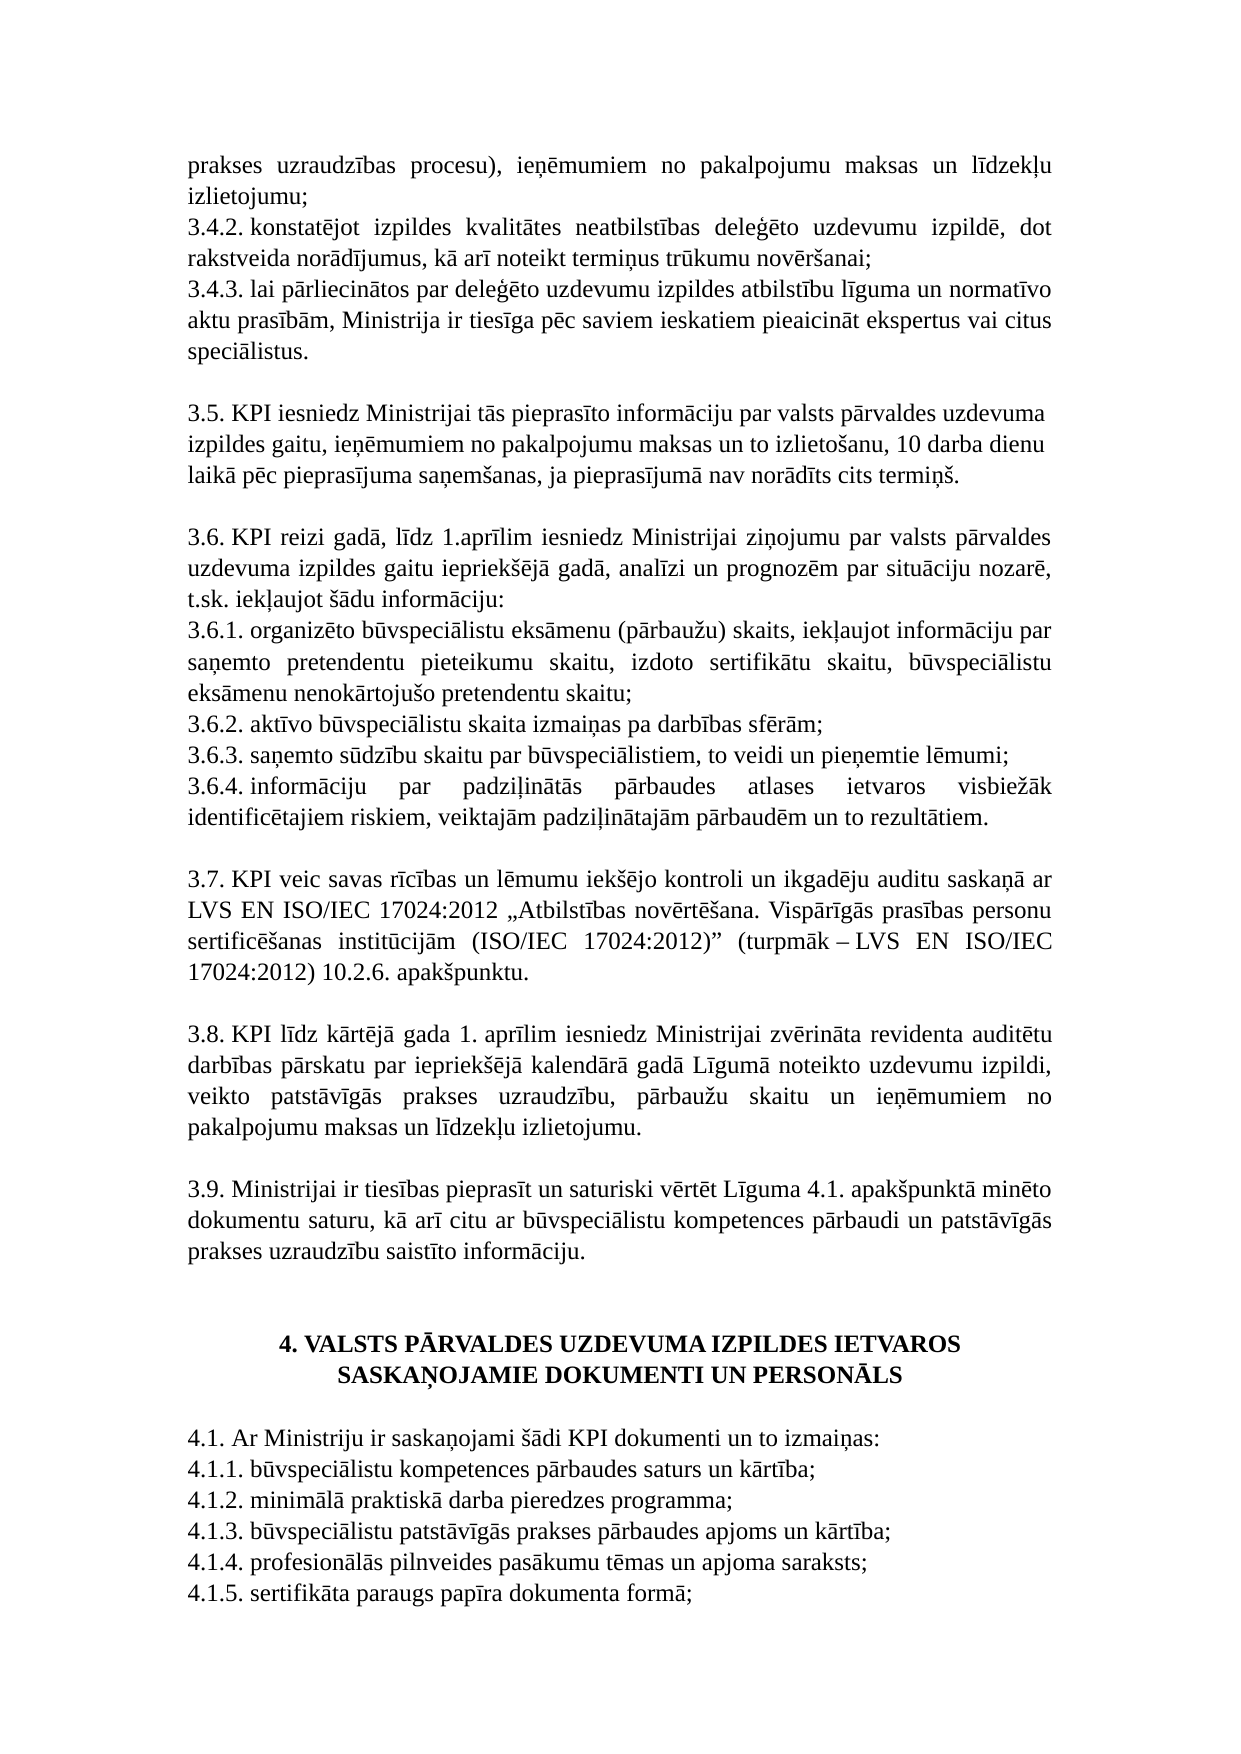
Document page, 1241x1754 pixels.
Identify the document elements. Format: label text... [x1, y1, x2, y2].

text 3.5. KPI iesniedz Ministrijai tās pieprasīto informāciju par valsts pārvaldes uzdevuma izpildes gaitu, ieņēmumiem no pakalpojumu maksas un to izlietošanu, 10 darba dienu laikā pēc pieprasījuma saņemšanas, ja pieprasījumā nav norādīts cits termiņš. [187, 398, 1053, 489]
text 3.6.2. aktīvo būvspeciālistu skaita izmaiņas pa darbības sfērām; [187, 709, 1053, 737]
text 4.1.2. minimālā praktiskā darba pieredzes programma; [187, 1485, 1053, 1513]
text 4.1. Ar Ministriju ir saskaņojami šādi KPI dokumenti un to izmaiņas: [187, 1423, 1053, 1451]
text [187, 150, 1053, 210]
text 4.1.1. būvspeciālistu kompetences pārbaudes saturs un kārtība; [187, 1454, 1053, 1482]
text 3.6.4. informāciju par padziļinātās pārbaudes atlases ietvaros visbiežāk identificētajiem riskiem, veiktajām padziļinātajām pārbaudēm un to rezultātiem. [187, 771, 1053, 831]
text 3.8. KPI līdz kārtējā gada 1. aprīlim iesniedz Ministrijai zvērināta revidenta auditētu darbības pārskatu par iepriekšējā kalendārā gadā Līgumā noteikto uzdevumu izpildi, veikto patstāvīgās prakses uzraudzību, pārbaužu skaitu un ieņēmumiem no pakalpojumu maksas un līdzekļu izlietojumu. [187, 1019, 1053, 1141]
text 3.4.3. lai pārliecinātos par deleģēto uzdevumu izpildes atbilstību līguma un normatīvo aktu prasībām, Ministrija ir tiesīga pēc saviem ieskatiem pieaicināt ekspertus vai citus speciālistus. [187, 274, 1053, 365]
text 4.1.5. sertifikāta paraugs papīra dokumenta formā; [187, 1578, 1053, 1607]
text 3.7. KPI veic savas rīcības un lēmumu iekšējo kontroli un ikgadēju auditu saskaņā ar LVS EN ISO/IEC 17024:2012 „Atbilstības novērtēšana. Vispārīgās prasības personu sertificēšanas institūcijām (ISO/IEC 17024:2012)” (turpmāk – LVS EN ISO/IEC 17024:2012) 10.2.6. apakšpunktu. [187, 864, 1053, 986]
text 4.1.3. būvspeciālistu patstāvīgās prakses pārbaudes apjoms un kārtība; [187, 1516, 1053, 1544]
text 3.9. Ministrijai ir tiesības pieprasīt un saturiski vērtēt Līguma 4.1. apakšpunktā minēto dokumentu saturu, kā arī citu ar būvspeciālistu kompetences pārbaudi un patstāvīgās prakses uzraudzību saistīto informāciju. [187, 1174, 1053, 1265]
text 4.1.4. profesionālās pilnveides pasākumu tēmas un apjoma saraksts; [187, 1547, 1053, 1576]
text 4. Valsts pārvaldes uzdevuma izpildes ietvaros Saskaņojamie dokumenti un personāls [187, 1329, 1053, 1389]
text 3.6.1. organizēto būvspeciālistu eksāmenu (pārbaužu) skaits, iekļaujot informāciju par saņemto pretendentu pieteikumu skaitu, izdoto sertifikātu skaitu, būvspeciālistu eksāmenu nenokārtojušo pretendentu skaitu; [187, 616, 1053, 706]
text 3.6. KPI reizi gadā, līdz 1.aprīlim iesniedz Ministrijai ziņojumu par valsts pārvaldes uzdevuma izpildes gaitu iepriekšējā gadā, analīzi un prognozēm par situāciju nozarē, t.sk. iekļaujot šādu informāciju: [187, 522, 1053, 613]
text 3.4.2. konstatējot izpildes kvalitātes neatbilstības deleģēto uzdevumu izpildē, dot rakstveida norādījumus, kā arī noteikt termiņus trūkumu novēršanai; [187, 212, 1053, 272]
text 3.6.3. saņemto sūdzību skaitu par būvspeciālistiem, to veidi un pieņemtie lēmumi; [187, 740, 1053, 768]
